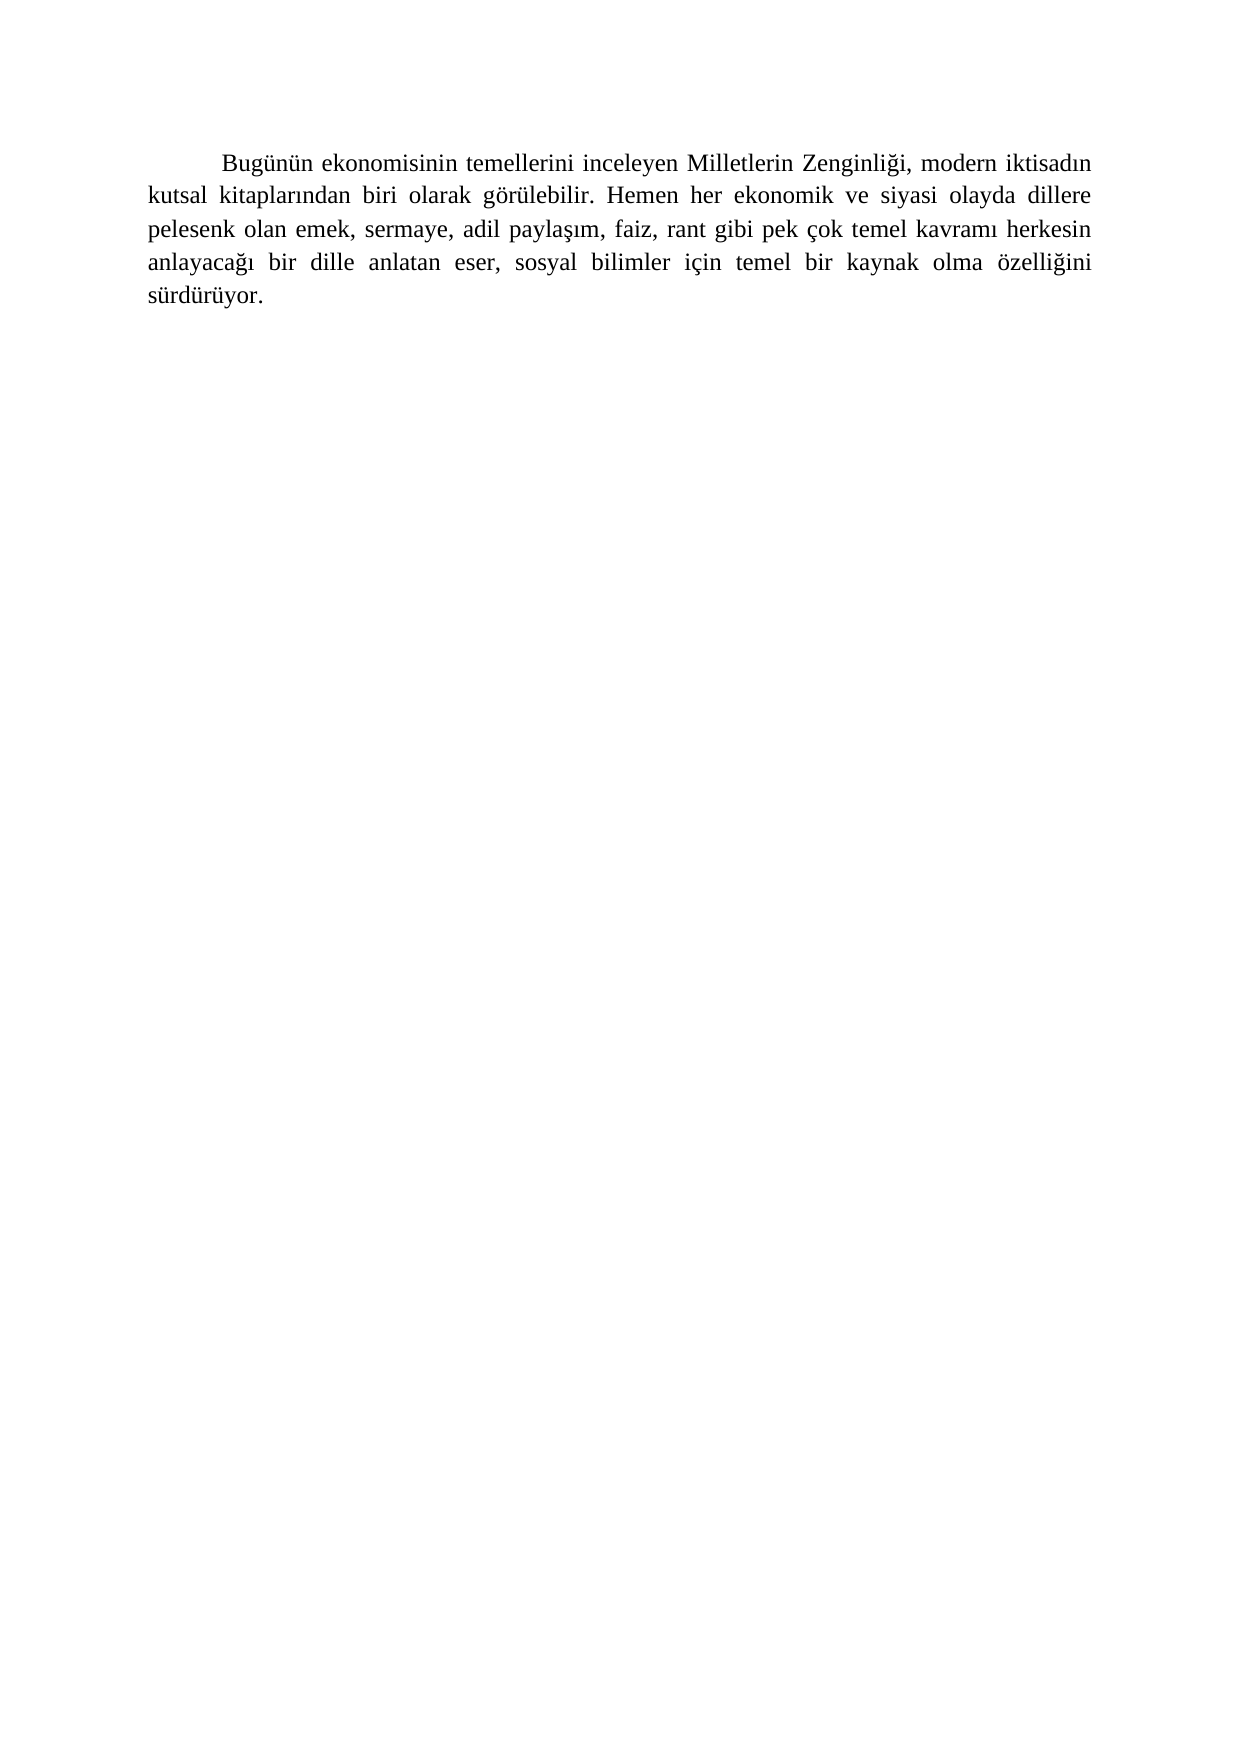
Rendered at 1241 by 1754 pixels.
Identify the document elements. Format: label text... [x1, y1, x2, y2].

text Bugünün ekonomisinin temellerini inceleyen Milletlerin Zenginliği, modern iktisadın kutsal kitaplarından biri olarak görülebilir. Hemen her ekonomik ve siyasi olayda dillere pelesenk olan emek, sermaye, adil paylaşım, faiz, rant gibi pek çok temel kavramı herkesin anlayacağı bir dille anlatan eser, sosyal bilimler için temel bir kaynak olma özelliğini sürdürüyor. [148, 148, 1093, 308]
